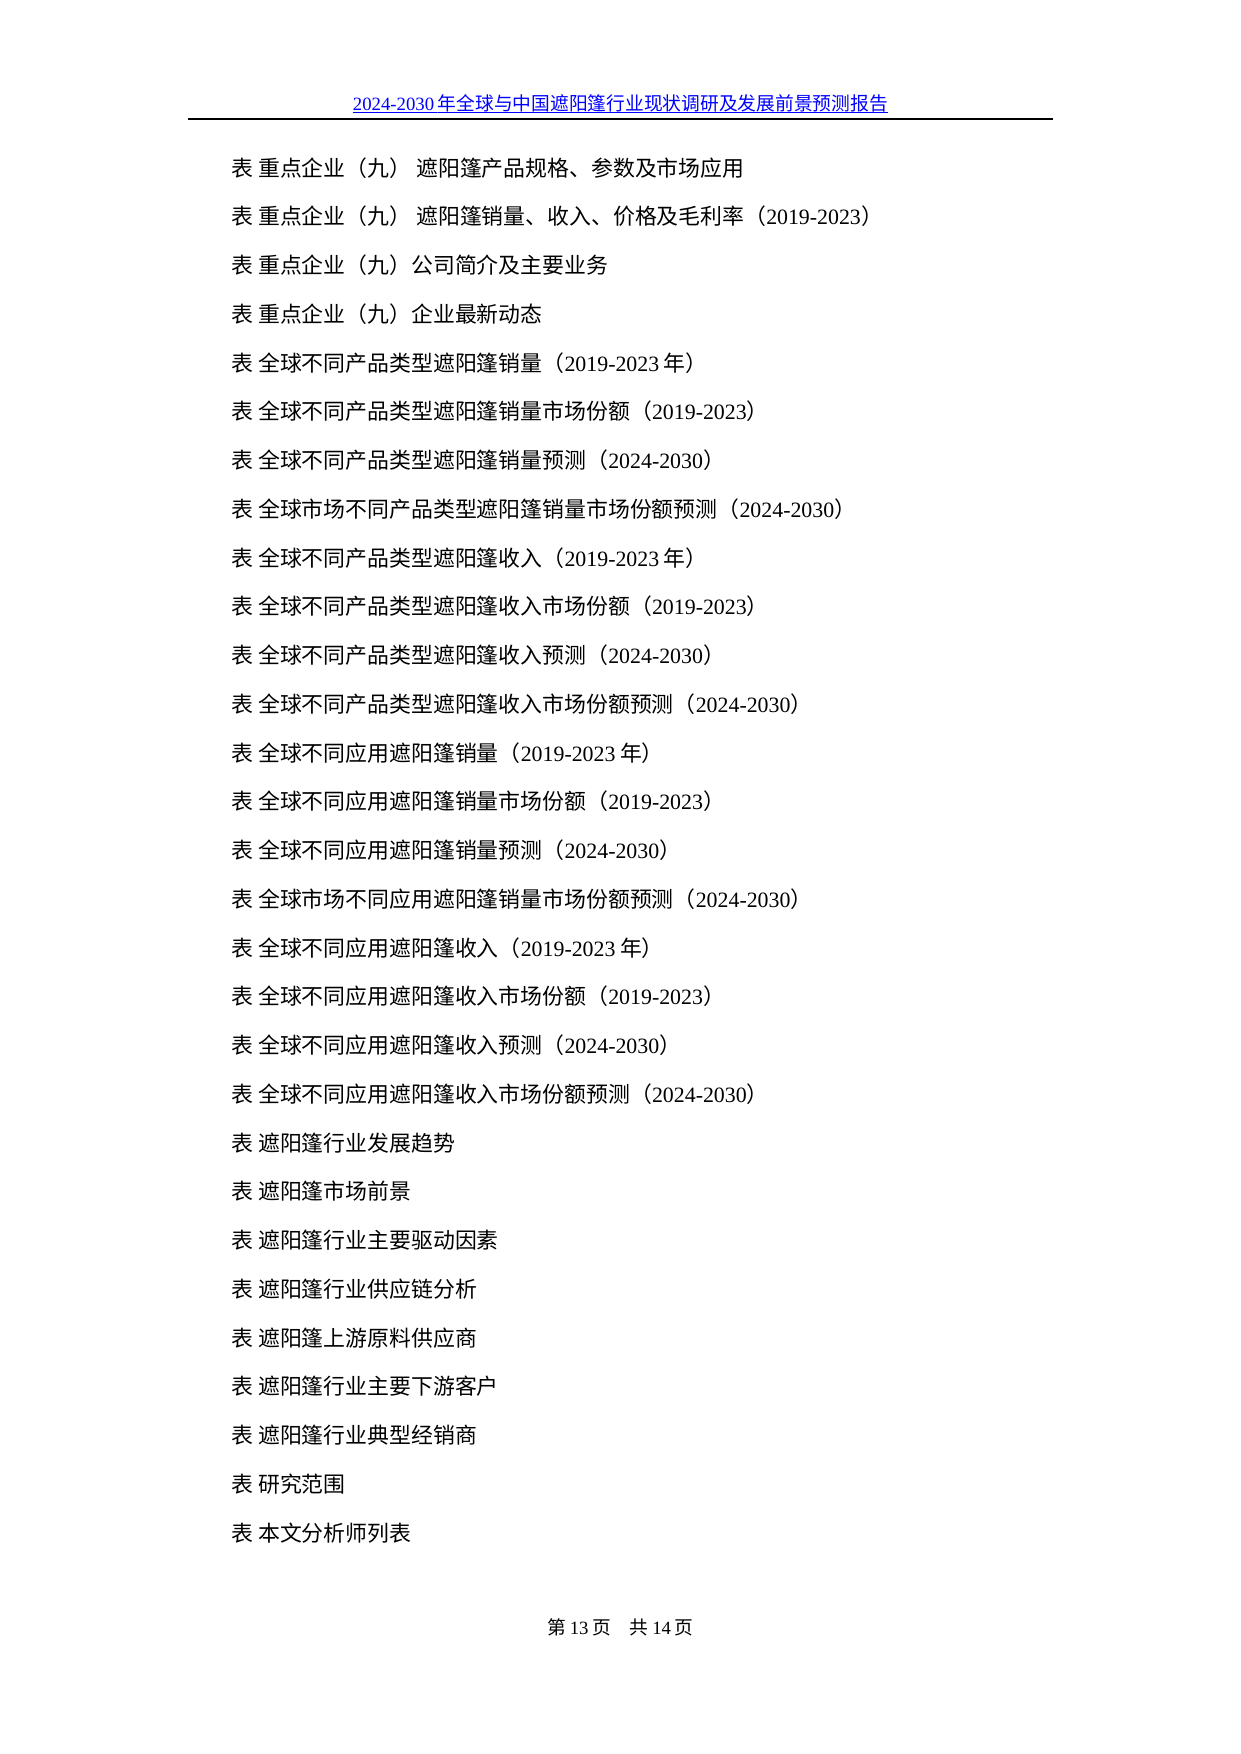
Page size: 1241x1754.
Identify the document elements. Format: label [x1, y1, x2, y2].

text [187, 150, 1053, 1548]
